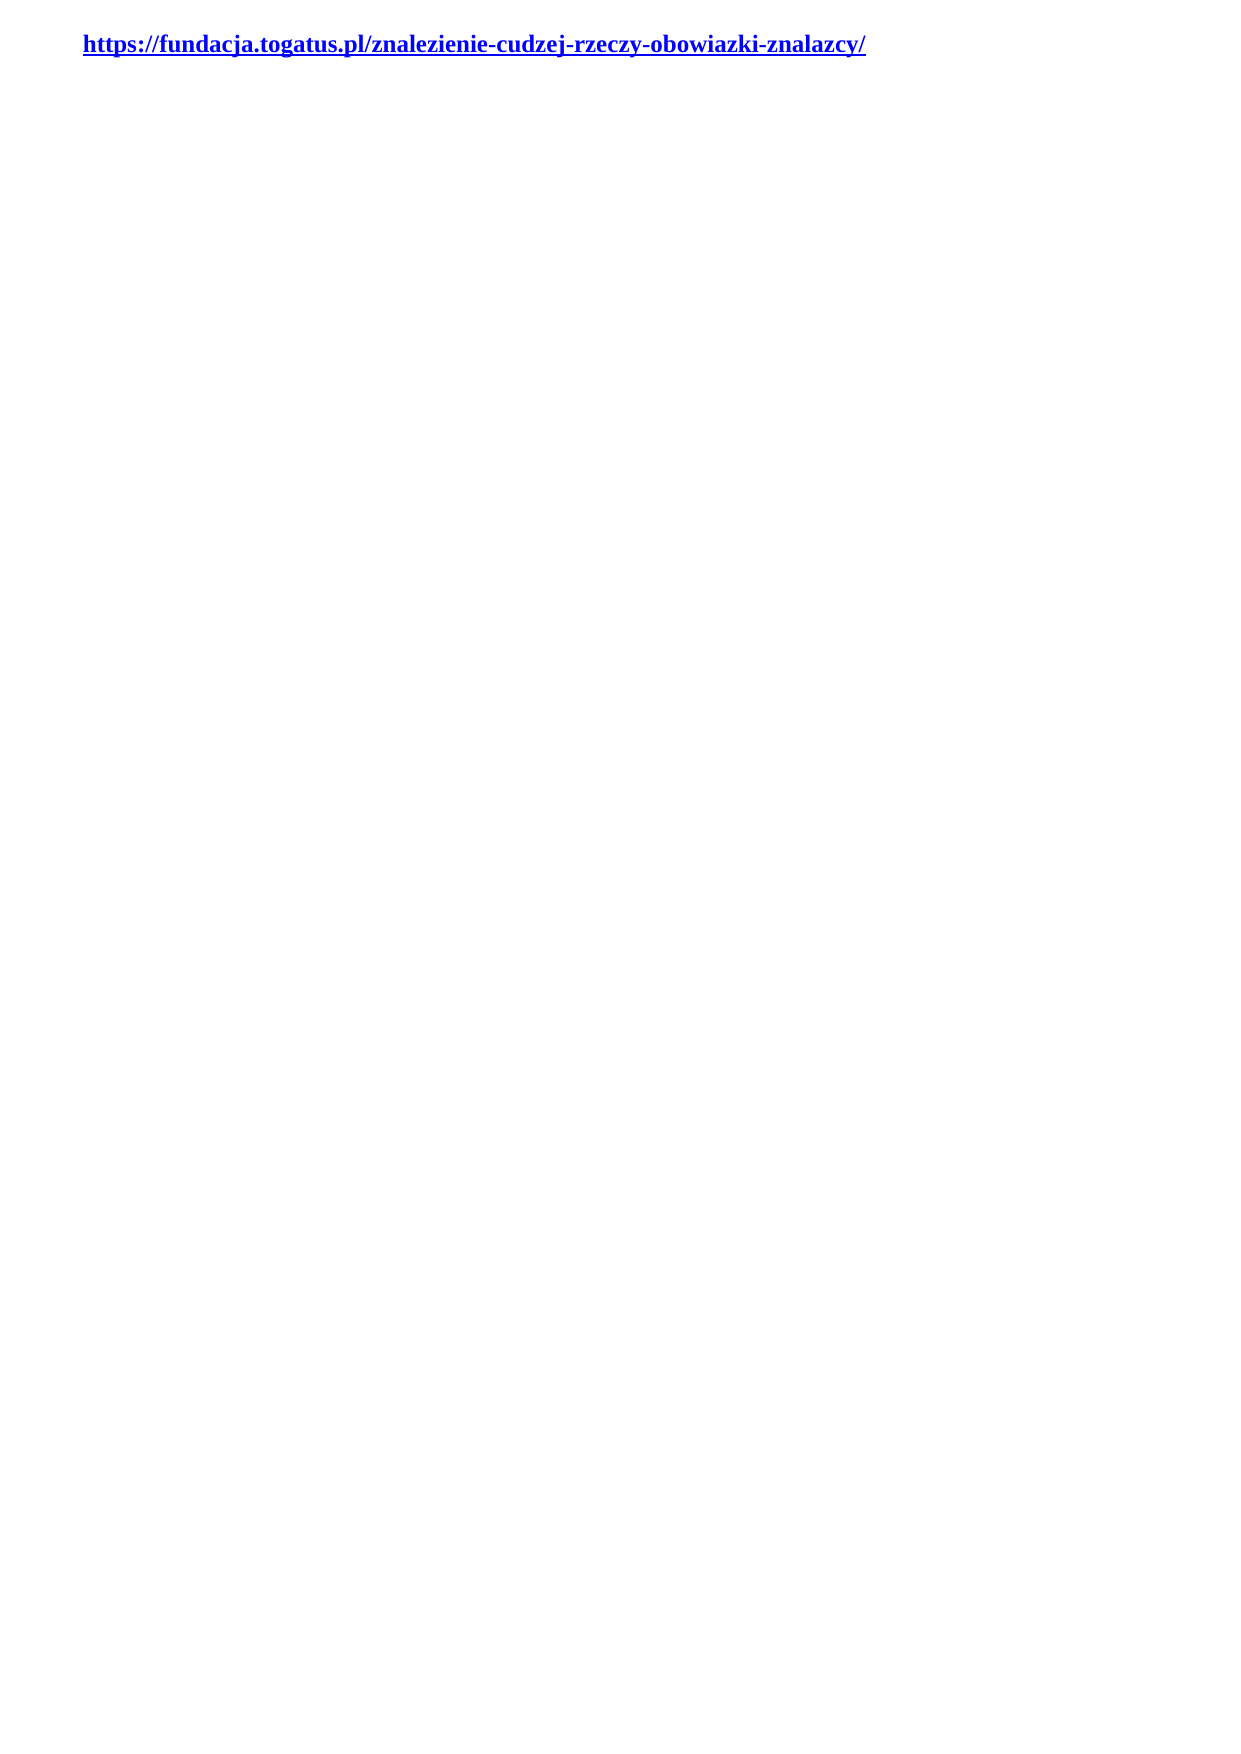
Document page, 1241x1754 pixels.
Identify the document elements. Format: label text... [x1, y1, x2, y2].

text https://fundacja.togatus.pl/znalezienie-cudzej-rzeczy-obowiazki-znalazcy/ [83, 29, 1157, 58]
